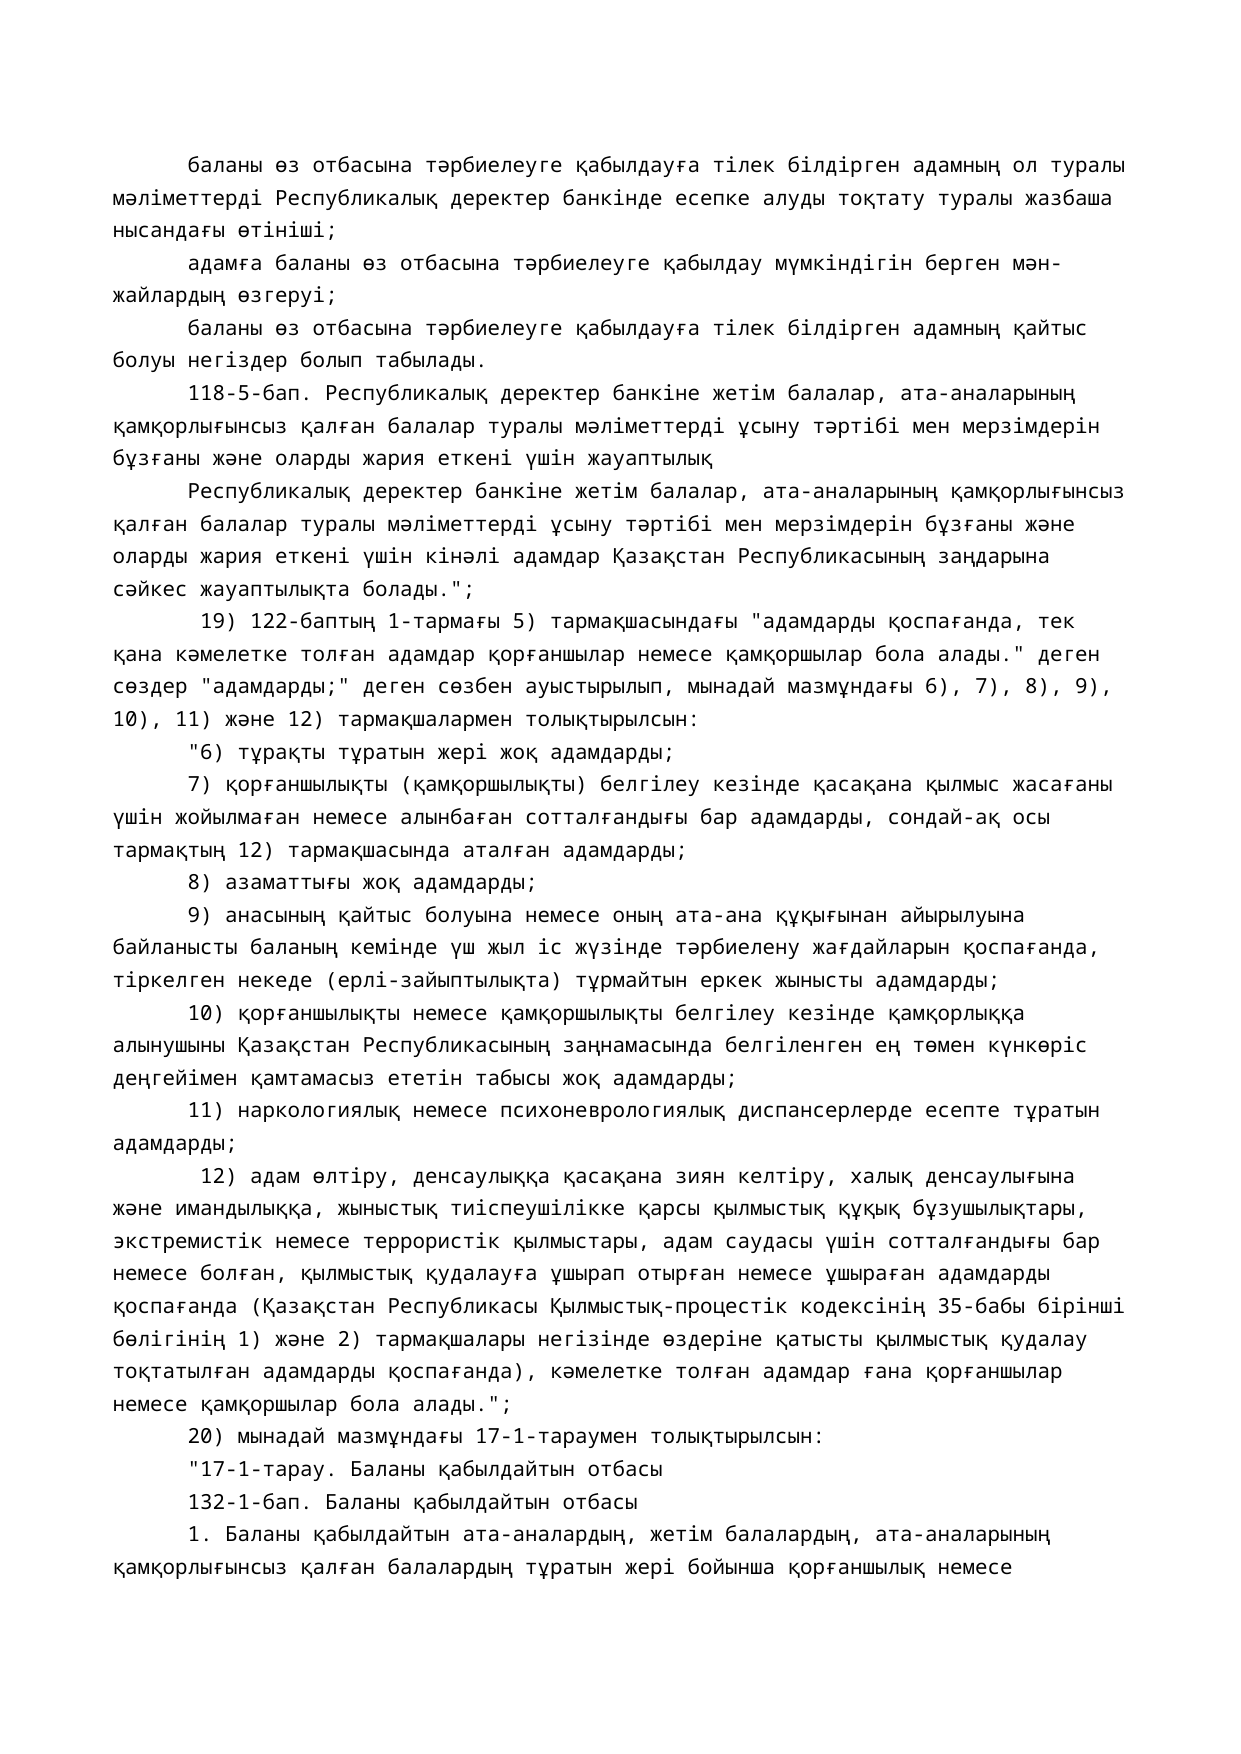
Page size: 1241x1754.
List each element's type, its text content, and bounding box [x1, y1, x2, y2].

text 10) қорғаншылықты немесе қамқоршылықты белгілеу кезінде қамқорлыққа алынушыны Қазақстан Республикасының заңнамасында белгіленген ең төмен күнкөріс деңгейімен қамтамасыз ететін табысы жоқ адамдарды; [112, 998, 1128, 1091]
text 20) мынадай мазмұндағы 17-1-тараумен толықтырылсын: [112, 1422, 1128, 1450]
text 9) анасының қайтыс болуына немесе оның ата-ана құқығынан айырылуына байланысты баланың кемінде үш жыл іс жүзінде тәрбиелену жағдайларын қоспағанда, тіркелген некеде (ерлі-зайыптылықта) тұрмайтын еркек жынысты адамдарды; [112, 900, 1128, 993]
text баланы өз отбасына тәрбиелеуге қабылдауға тілек білдірген адамның қайтыс болуы негіздер болып табылады. [112, 313, 1128, 374]
text "6) тұрақты тұратын жері жоқ адамдарды; [112, 737, 1128, 765]
text Республикалық деректер банкіне жетім балалар, ата-аналарының қамқорлығынсыз қалған балалар туралы мәліметтерді ұсыну тәртібі мен мерзімдерін бұзғаны және оларды жария еткені үшін кінәлі адамдар Қазақстан Республикасының заңдарына сәйкес жауаптылықта болады."; [112, 476, 1128, 602]
text 132-1-бап. Баланы қабылдайтын отбасы [112, 1487, 1128, 1515]
text адамға баланы өз отбасына тәрбиелеуге қабылдау мүмкіндігін берген мән-жайлардың өзгеруі; [112, 248, 1128, 309]
text "17-1-тарау. Баланы қабылдайтын отбасы [112, 1454, 1128, 1483]
text 11) наркологиялық немесе психоневрологиялық диспансерлерде есепте тұратын адамдарды; [112, 1096, 1128, 1157]
text 19) 122-баптың 1-тармағы 5) тармақшасындағы "адамдарды қоспағанда, тек қана кәмелетке толған адамдар қорғаншылар немесе қамқоршылар бола алады." деген сөздер "адамдарды;" деген сөзбен ауыстырылып, мынадай мазмұндағы 6), 7), 8), 9), 10), 11) және 12) тармақшалармен толықтырылсын: [112, 606, 1128, 733]
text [112, 1519, 1128, 1580]
text 118-5-бап. Республикалық деректер банкіне жетім балалар, ата-аналарының қамқорлығынсыз қалған балалар туралы мәліметтерді ұсыну тәртібі мен мерзімдерін бұзғаны және оларды жария еткені үшін жауаптылық [112, 378, 1128, 472]
text 12) адам өлтіру, денсаулыққа қасақана зиян келтіру, халық денсаулығына және имандылыққа, жыныстық тиіспеушілікке қарсы қылмыстық құқық бұзушылықтары, экстремистік немесе террористік қылмыстары, адам саудасы үшін сотталғандығы бар немесе болған, қылмыстық қудалауға ұшырап отырған немесе ұшыраған адамдарды қоспағанда (Қазақстан Республикасы Қылмыстық-процестік кодексінің 35-бабы бірінші бөлігінің 1) және 2) тармақшалары негізінде өздеріне қатысты қылмыстық қудалау тоқтатылған адамдарды қоспағанда), кәмелетке толған адамдар ғана қорғаншылар немесе қамқоршылар бола алады."; [112, 1161, 1128, 1417]
text 8) азаматтығы жоқ адамдарды; [112, 867, 1128, 896]
text 7) қорғаншылықты (қамқоршылықты) белгілеу кезінде қасақана қылмыс жасағаны үшін жойылмаған немесе алынбаған сотталғандығы бар адамдарды, сондай-ақ осы тармақтың 12) тармақшасында аталған адамдарды; [112, 769, 1128, 863]
text баланы өз отбасына тәрбиелеуге қабылдауға тілек білдірген адамның ол туралы мәліметтерді Республикалық деректер банкінде есепке алуды тоқтату туралы жазбаша нысандағы өтініші; [112, 150, 1128, 244]
